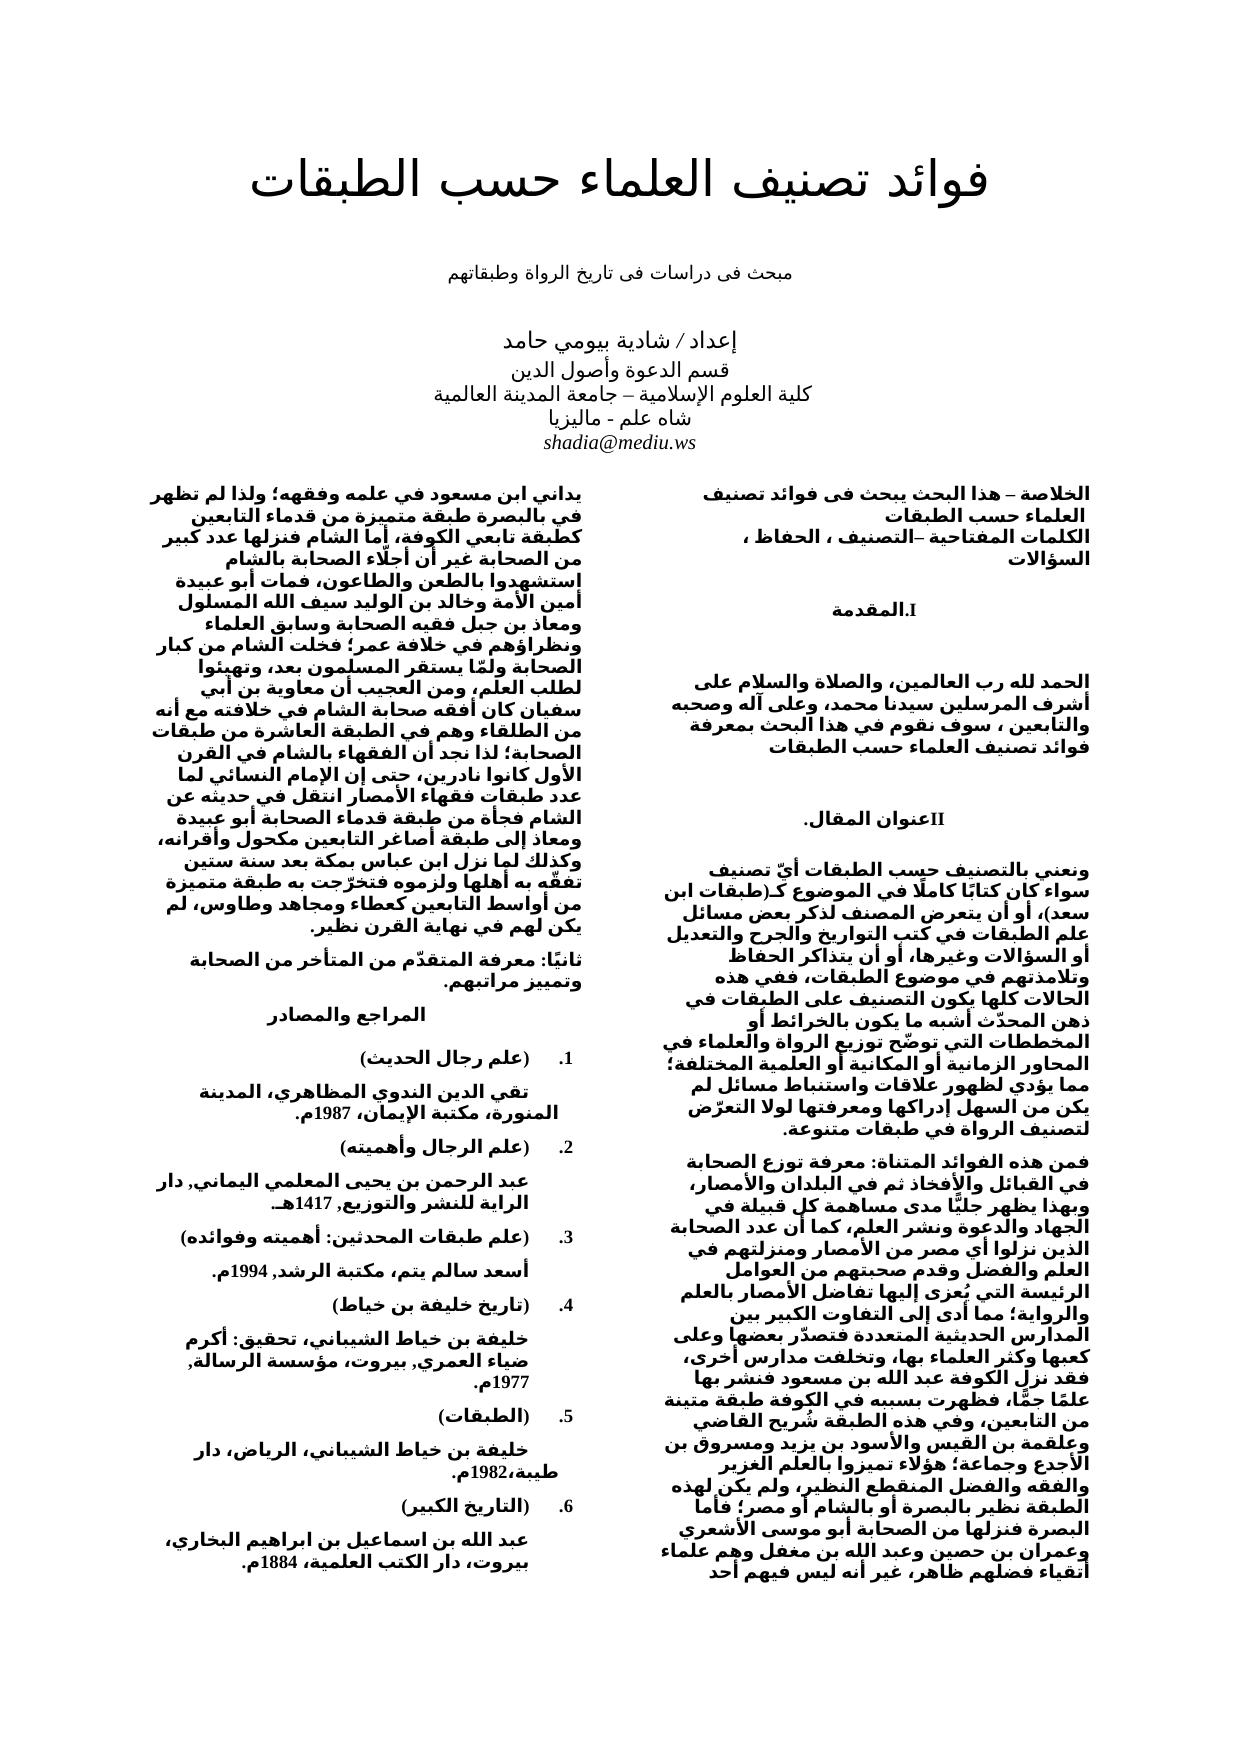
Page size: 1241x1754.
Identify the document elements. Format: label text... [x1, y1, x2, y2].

text ونعني بالتصنيف حسب الطبقات أيّ تصنيف سواء كان كتابًا كاملًا في الموضوع كـ(طبقات ابن سعد)، أو أن يتعرض المصنف لذكر بعض مسائل علم الطبقات في كتب التواريخ والجرح والتعديل أو السؤالات وغيرها، أو أن يتذاكر الحفاظ وتلامذتهم في موضوع الطبقات، ففي هذه الحالات كلها يكون التصنيف على الطبقات في ذهن المحدّث أشبه ما يكون بالخرائط أو المخططات التي توضّح توزيع الرواة والعلماء في المحاور الزمانية أو المكانية أو العلمية المختلفة؛ مما يؤدي لظهور علاقات واستنباط مسائل لم يكن من السهل إدراكها ومعرفتها لولا التعرّض لتصنيف الرواة في طبقات متنوعة. [658, 859, 1090, 1139]
list (علم طبقات المحدثين: أهميته وفوائده) [150, 1226, 559, 1247]
text فمن هذه الفوائد المتناة: معرفة توزع الصحابة في القبائل والأفخاذ ثم في البلدان والأمصار، وبهذا يظهر جليًّا مدى مساهمة كل قبيلة في الجهاد والدعوة ونشر العلم، كما أن عدد الصحابة الذين نزلوا أي مصر من الأمصار ومنزلتهم في العلم والفضل وقدم صحبتهم من العوامل الرئيسة التي يُعزى إليها تفاضل الأمصار بالعلم والرواية؛ مما أدى إلى التفاوت الكبير بين المدارس الحديثية المتعددة فتصدّر بعضها وعلى كعبها وكثر العلماء بها، وتخلفت مدارس أخرى، فقد نزل الكوفة عبد الله بن مسعود فنشر بها علمًا جمًّا، فظهرت بسببه في الكوفة طبقة متينة من التابعين، وفي هذه الطبقة شُريح القاضي وعلقمة بن القيس والأسود بن يزيد ومسروق بن الأجدع وجماعة؛ هؤلاء تميزوا بالعلم الغزير والفقه والفضل المنقطع النظير، ولم يكن لهذه الطبقة نظير بالبصرة أو بالشام أو مصر؛ فأما البصرة فنزلها من الصحابة أبو موسى الأشعري وعمران بن حصين وعبد الله بن مغفل وهم علماء أتقياء فضلهم ظاهر، غير أنه ليس فيهم أحد يداني ابن مسعود في علمه وفقهه؛ ولذا لم تظهر في بالبصرة طبقة متميزة من قدماء التابعين كطبقة تابعي الكوفة، أما الشام فنزلها عدد كبير من الصحابة غير أن أجلّاء الصحابة بالشام استشهدوا بالطعن والطاعون، فمات أبو عبيدة أمين الأمة وخالد بن الوليد سيف الله المسلول ومعاذ بن جبل فقيه الصحابة وسابق العلماء ونظراؤهم في خلافة عمر؛ فخلت الشام من كبار الصحابة ولمّا يستقر المسلمون بعد، وتهيئوا لطلب العلم، ومن العجيب أن معاوية بن أبي سفيان كان أفقه صحابة الشام في خلافته مع أنه من الطلقاء وهم في الطبقة العاشرة من طبقات الصحابة؛ لذا نجد أن الفقهاء بالشام في القرن الأول كانوا نادرين، حتى إن الإمام النسائي لما عدد طبقات فقهاء الأمصار انتقل في حديثه عن الشام فجأة من طبقة قدماء الصحابة أبو عبيدة ومعاذ إلى طبقة أصاغر التابعين مكحول وأقرانه، وكذلك لما نزل ابن عباس بمكة بعد سنة ستين تفقّه به أهلها ولزموه فتخرّجت به طبقة متميزة من أواسط التابعين كعطاء ومجاهد وطاوس، لم يكن لهم في نهاية القرن نظير. [658, 1151, 1090, 1583]
text مبحث فى دراسات فى تاريخ الرواة وطبقاتهم [150, 238, 1090, 290]
text إعداد / شادية بيومي حامد [150, 327, 1090, 354]
text فوائد تصنيف العلماء حسب الطبقات [150, 150, 1090, 208]
list (الطبقات) [150, 1405, 559, 1427]
text المقدمة.I [658, 599, 1090, 620]
list (تاريخ خليفة بن خياط) [150, 1294, 559, 1316]
text تقي الدين الندوي المظاهري، المدينة المنورة، مكتبة الإيمان، 1987م. [150, 1081, 559, 1124]
text أسعد سالم يتم، مكتبة الرشد, 1994م. [150, 1260, 559, 1282]
text خليفة بن خياط الشيباني، تحقيق: أكرم ضياء العمري, بيروت، مؤسسة الرسالة, 1977م. [150, 1328, 529, 1393]
text ثانيًا: معرفة المتقدّم من المتأخر من الصحابة وتمييز مراتبهم. [150, 948, 583, 992]
text خليفة بن خياط الشيباني، الرياض، دار طيبة،1982م. [150, 1439, 559, 1482]
text كلية العلوم الإسلامية – جامعة المدينة العالمية [150, 382, 1090, 406]
text عبد الرحمن بن يحيى المعلمي اليماني, دار الراية للنشر والتوزيع, 1417هـ. [150, 1170, 529, 1213]
text الخلاصة – هذا البحث يبحث فى فوائد تصنيف العلماء حسب الطبقات الكلمات المفتاحية –التصنيف ، الحفاظ ، السؤالات [658, 483, 1090, 569]
text عبد الله بن اسماعيل بن ابراهيم البخاري، بيروت، دار الكتب العلمية، 1884م. [150, 1529, 529, 1572]
text فمن هذه الفوائد المتناة: معرفة توزع الصحابة في القبائل والأفخاذ ثم في البلدان والأمصار، وبهذا يظهر جليًّا مدى مساهمة كل قبيلة في الجهاد والدعوة ونشر العلم، كما أن عدد الصحابة الذين نزلوا أي مصر من الأمصار ومنزلتهم في العلم والفضل وقدم صحبتهم من العوامل الرئيسة التي يُعزى إليها تفاضل الأمصار بالعلم والرواية؛ مما أدى إلى التفاوت الكبير بين المدارس الحديثية المتعددة فتصدّر بعضها وعلى كعبها وكثر العلماء بها، وتخلفت مدارس أخرى، فقد نزل الكوفة عبد الله بن مسعود فنشر بها علمًا جمًّا، فظهرت بسببه في الكوفة طبقة متينة من التابعين، وفي هذه الطبقة شُريح القاضي وعلقمة بن القيس والأسود بن يزيد ومسروق بن الأجدع وجماعة؛ هؤلاء تميزوا بالعلم الغزير والفقه والفضل المنقطع النظير، ولم يكن لهذه الطبقة نظير بالبصرة أو بالشام أو مصر؛ فأما البصرة فنزلها من الصحابة أبو موسى الأشعري وعمران بن حصين وعبد الله بن مغفل وهم علماء أتقياء فضلهم ظاهر، غير أنه ليس فيهم أحد يداني ابن مسعود في علمه وفقهه؛ ولذا لم تظهر في بالبصرة طبقة متميزة من قدماء التابعين كطبقة تابعي الكوفة، أما الشام فنزلها عدد كبير من الصحابة غير أن أجلّاء الصحابة بالشام استشهدوا بالطعن والطاعون، فمات أبو عبيدة أمين الأمة وخالد بن الوليد سيف الله المسلول ومعاذ بن جبل فقيه الصحابة وسابق العلماء ونظراؤهم في خلافة عمر؛ فخلت الشام من كبار الصحابة ولمّا يستقر المسلمون بعد، وتهيئوا لطلب العلم، ومن العجيب أن معاوية بن أبي سفيان كان أفقه صحابة الشام في خلافته مع أنه من الطلقاء وهم في الطبقة العاشرة من طبقات الصحابة؛ لذا نجد أن الفقهاء بالشام في القرن الأول كانوا نادرين، حتى إن الإمام النسائي لما عدد طبقات فقهاء الأمصار انتقل في حديثه عن الشام فجأة من طبقة قدماء الصحابة أبو عبيدة ومعاذ إلى طبقة أصاغر التابعين مكحول وأقرانه، وكذلك لما نزل ابن عباس بمكة بعد سنة ستين تفقّه به أهلها ولزموه فتخرّجت به طبقة متميزة من أواسط التابعين كعطاء ومجاهد وطاوس، لم يكن لهم في نهاية القرن نظير. [150, 483, 583, 936]
list المراجع والمصادر [150, 1004, 544, 1026]
text قسم الدعوة وأصول الدين [150, 358, 1090, 382]
list (علم رجال الحديث) [150, 1047, 559, 1068]
list (علم الرجال وأهميته) [150, 1136, 559, 1158]
text shadia@mediu.ws [150, 430, 1090, 454]
text شاه علم - ماليزيا [150, 406, 1090, 430]
text .عنوان المقالII [658, 786, 1090, 829]
list (التاريخ الكبير) [150, 1495, 559, 1517]
text الحمد لله رب العالمين، والصلاة والسلام على أشرف المرسلين سيدنا محمد، وعلى آله وصحبه والتابعين ، سوف نقوم في هذا البحث بمعرفة فوائد تصنيف العلماء حسب الطبقات [658, 649, 1090, 757]
